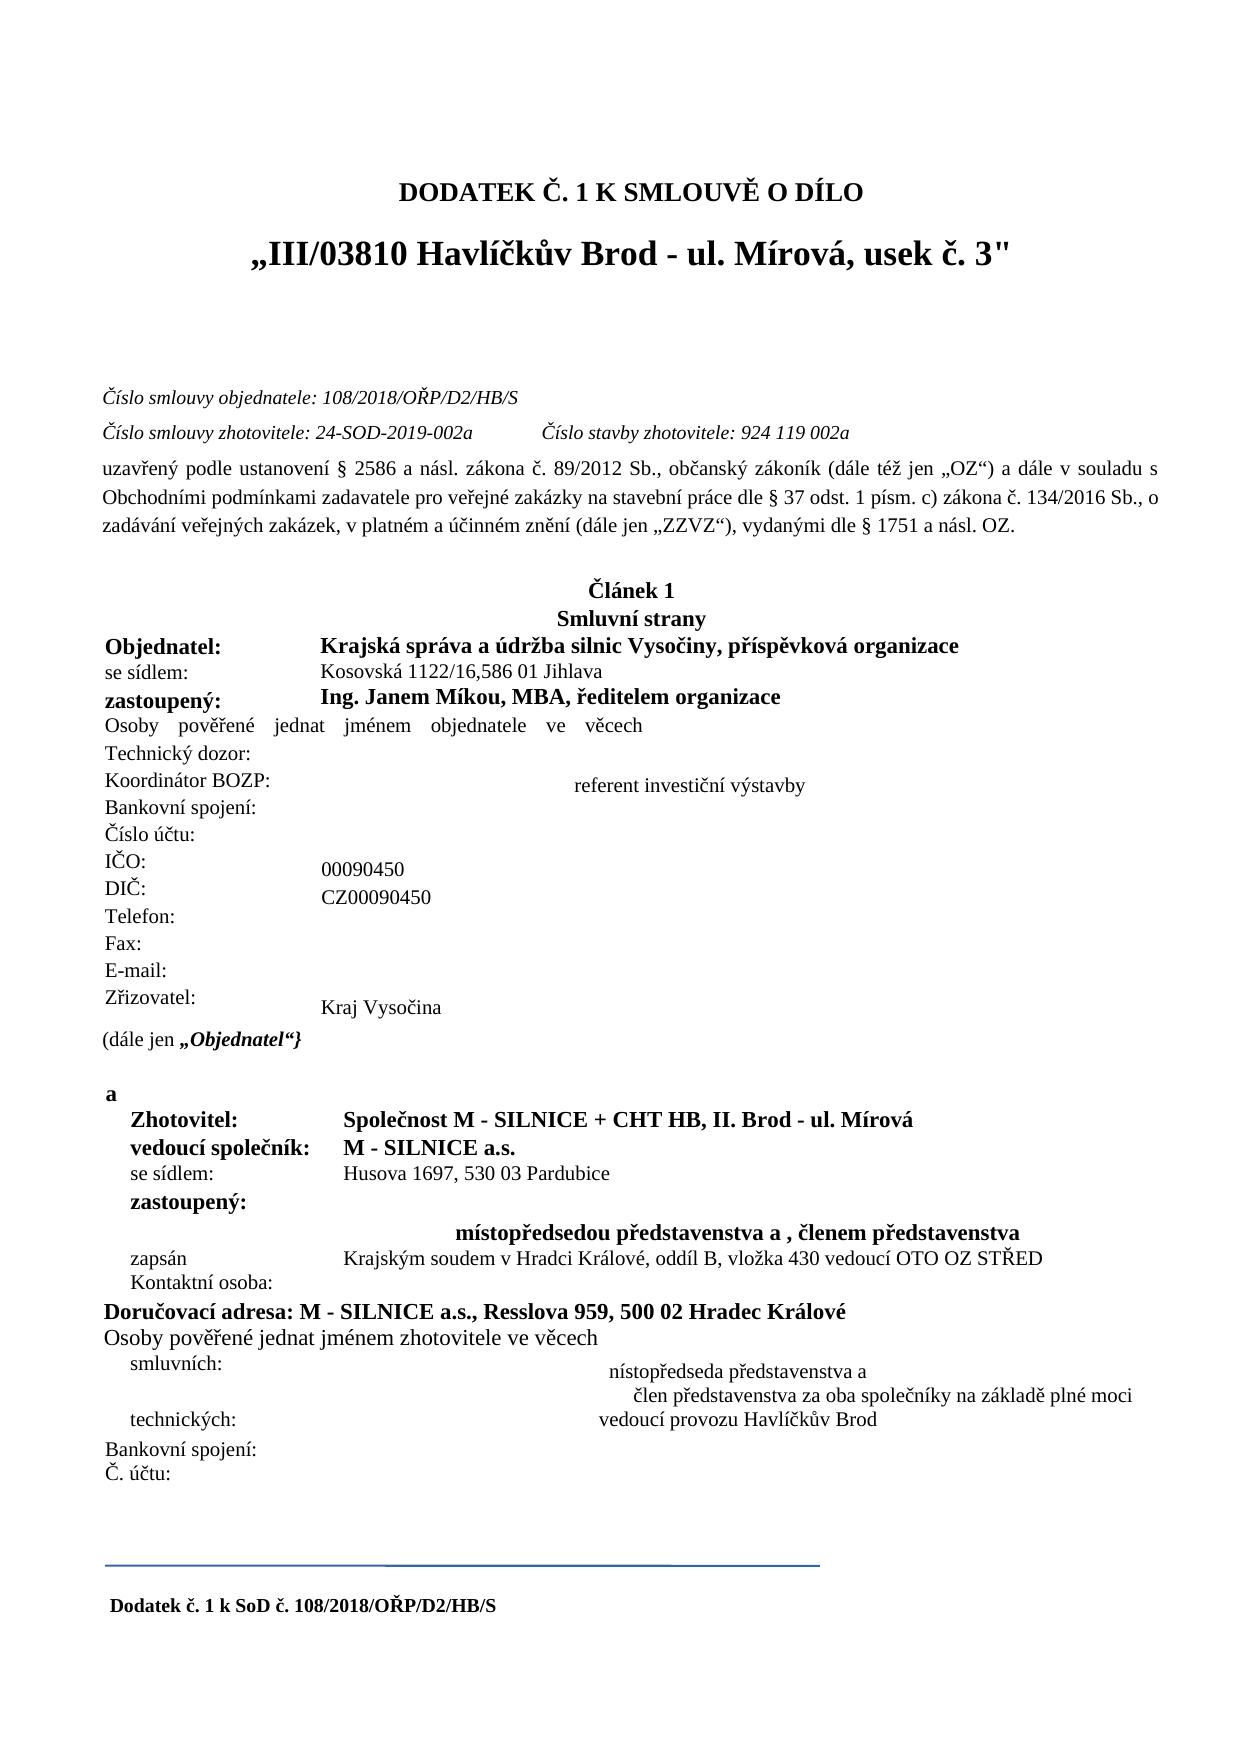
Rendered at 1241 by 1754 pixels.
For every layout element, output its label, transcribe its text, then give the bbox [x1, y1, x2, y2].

table_cell zapsán Kontaktní osoba: [119, 1246, 332, 1298]
text a [105, 1079, 1161, 1106]
table_header nístopředseda představenstva a člen představenstva za oba společníky na základě plné moci [332, 1350, 1144, 1407]
text Osoby pověřené jednat jménem zhotovitele ve věcech [103, 1324, 1161, 1350]
table_cell M - SILNICE a.s. [332, 1133, 1144, 1161]
text Článek 1 Smluvní strany [102, 577, 1161, 631]
table_cell Husova 1697, 530 03 Pardubice [332, 1161, 1144, 1188]
text „III/03810 Havlíčkův Brod - ul. Mírová, usek č. 3" [102, 232, 1161, 273]
table_cell se sídlem: [119, 1161, 332, 1188]
text Doručovací adresa: M - SILNICE a.s., Resslova 959, 500 02 Hradec Králové [103, 1298, 1161, 1324]
text DODATEK Č. 1 K SMLOUVĚ O DÍLO [102, 176, 1161, 207]
table_header Společnost M - SILNICE + CHT HB, II. Brod - ul. Mírová [332, 1106, 1144, 1133]
text Číslo smlouvy zhotovitele: 24-SOD-2019-002a Číslo stavby zhotovitele: 924 119 002a [102, 421, 1161, 444]
text Č. účtu: [105, 1461, 1161, 1485]
table_cell vedoucí provozu Havlíčkův Brod [332, 1407, 1144, 1437]
table_header Zhotovitel: [119, 1106, 332, 1133]
text Bankovní spojení: [105, 1437, 1161, 1461]
text uzavřený podle ustanovení § 2586 a násl. zákona č. 89/2012 Sb., občanský zákoník (dále též jen „OZ“) a dále v souladu s Obchodními podmínkami zadavatele pro veřejné zakázky na stavební práce dle § 37 odst. 1 písm. c) zákona č. 134/2016 Sb., o zadávání veřejných zakázek, v platném a účinném znění (dále jen „ZZVZ“), vydanými dle § 1751 a násl. OZ. [102, 456, 1161, 537]
table_cell vedoucí společník: [119, 1133, 332, 1161]
text Číslo smlouvy objednatele: 108/2018/OŘP/D2/HB/S [102, 386, 1161, 408]
table_header smluvních: [119, 1350, 332, 1407]
table_cell Krajským soudem v Hradci Králové, oddíl B, vložka 430 vedoucí OTO OZ STŘED [332, 1246, 1144, 1298]
table_cell místopředsedou představenstva a , členem představenstva [332, 1188, 1144, 1246]
table_cell zastoupený: [119, 1188, 332, 1246]
text (dále jen „Objednatel“} [102, 1027, 1161, 1051]
table_cell technických: [119, 1407, 332, 1437]
